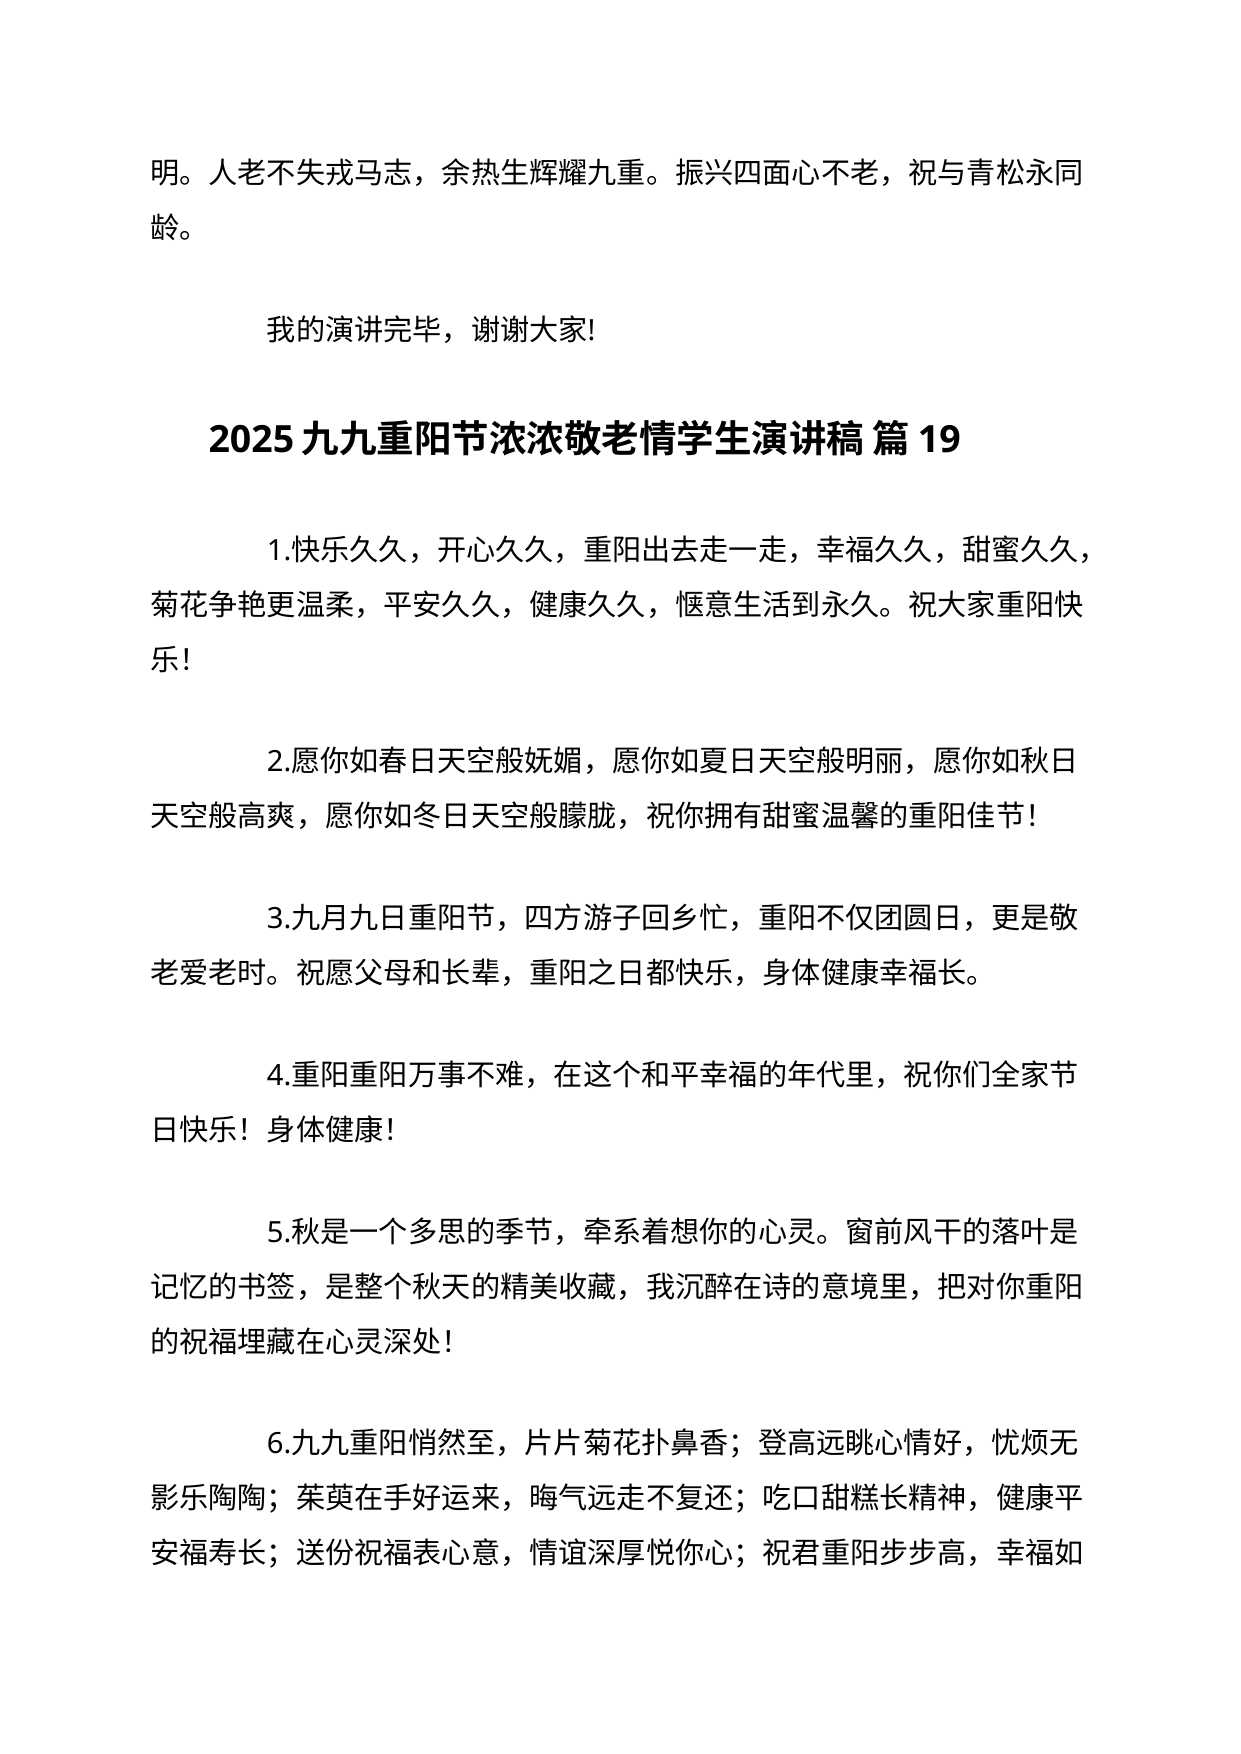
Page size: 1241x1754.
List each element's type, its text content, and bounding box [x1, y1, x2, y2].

text 4.重阳重阳万事不难，在这个和平幸福的年代里，祝你们全家节日快乐！身体健康！ [150, 1051, 1090, 1149]
text 3.九月九日重阳节，四方游子回乡忙，重阳不仅团圆日，更是敬老爱老时。祝愿父母和长辈，重阳之日都快乐，身体健康幸福长。 [150, 895, 1090, 992]
text 2025九九重阳节浓浓敬老情学生演讲稿 篇19 [150, 409, 1090, 463]
text 1.快乐久久，开心久久，重阳出去走一走，幸福久久，甜蜜久久，菊花争艳更温柔，平安久久，健康久久，惬意生活到永久。祝大家重阳快乐！ [150, 526, 1090, 678]
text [150, 150, 1090, 247]
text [150, 1420, 1090, 1572]
text 2.愿你如春日天空般妩媚，愿你如夏日天空般明丽，愿你如秋日天空般高爽，愿你如冬日天空般朦胧，祝你拥有甜蜜温馨的重阳佳节！ [150, 738, 1090, 835]
text 5.秋是一个多思的季节，牵系着想你的心灵。窗前风干的落叶是记忆的书签，是整个秋天的精美收藏，我沉醉在诗的意境里，把对你重阳的祝福埋藏在心灵深处！ [150, 1208, 1090, 1360]
text 我的演讲完毕，谢谢大家! [150, 307, 1090, 349]
